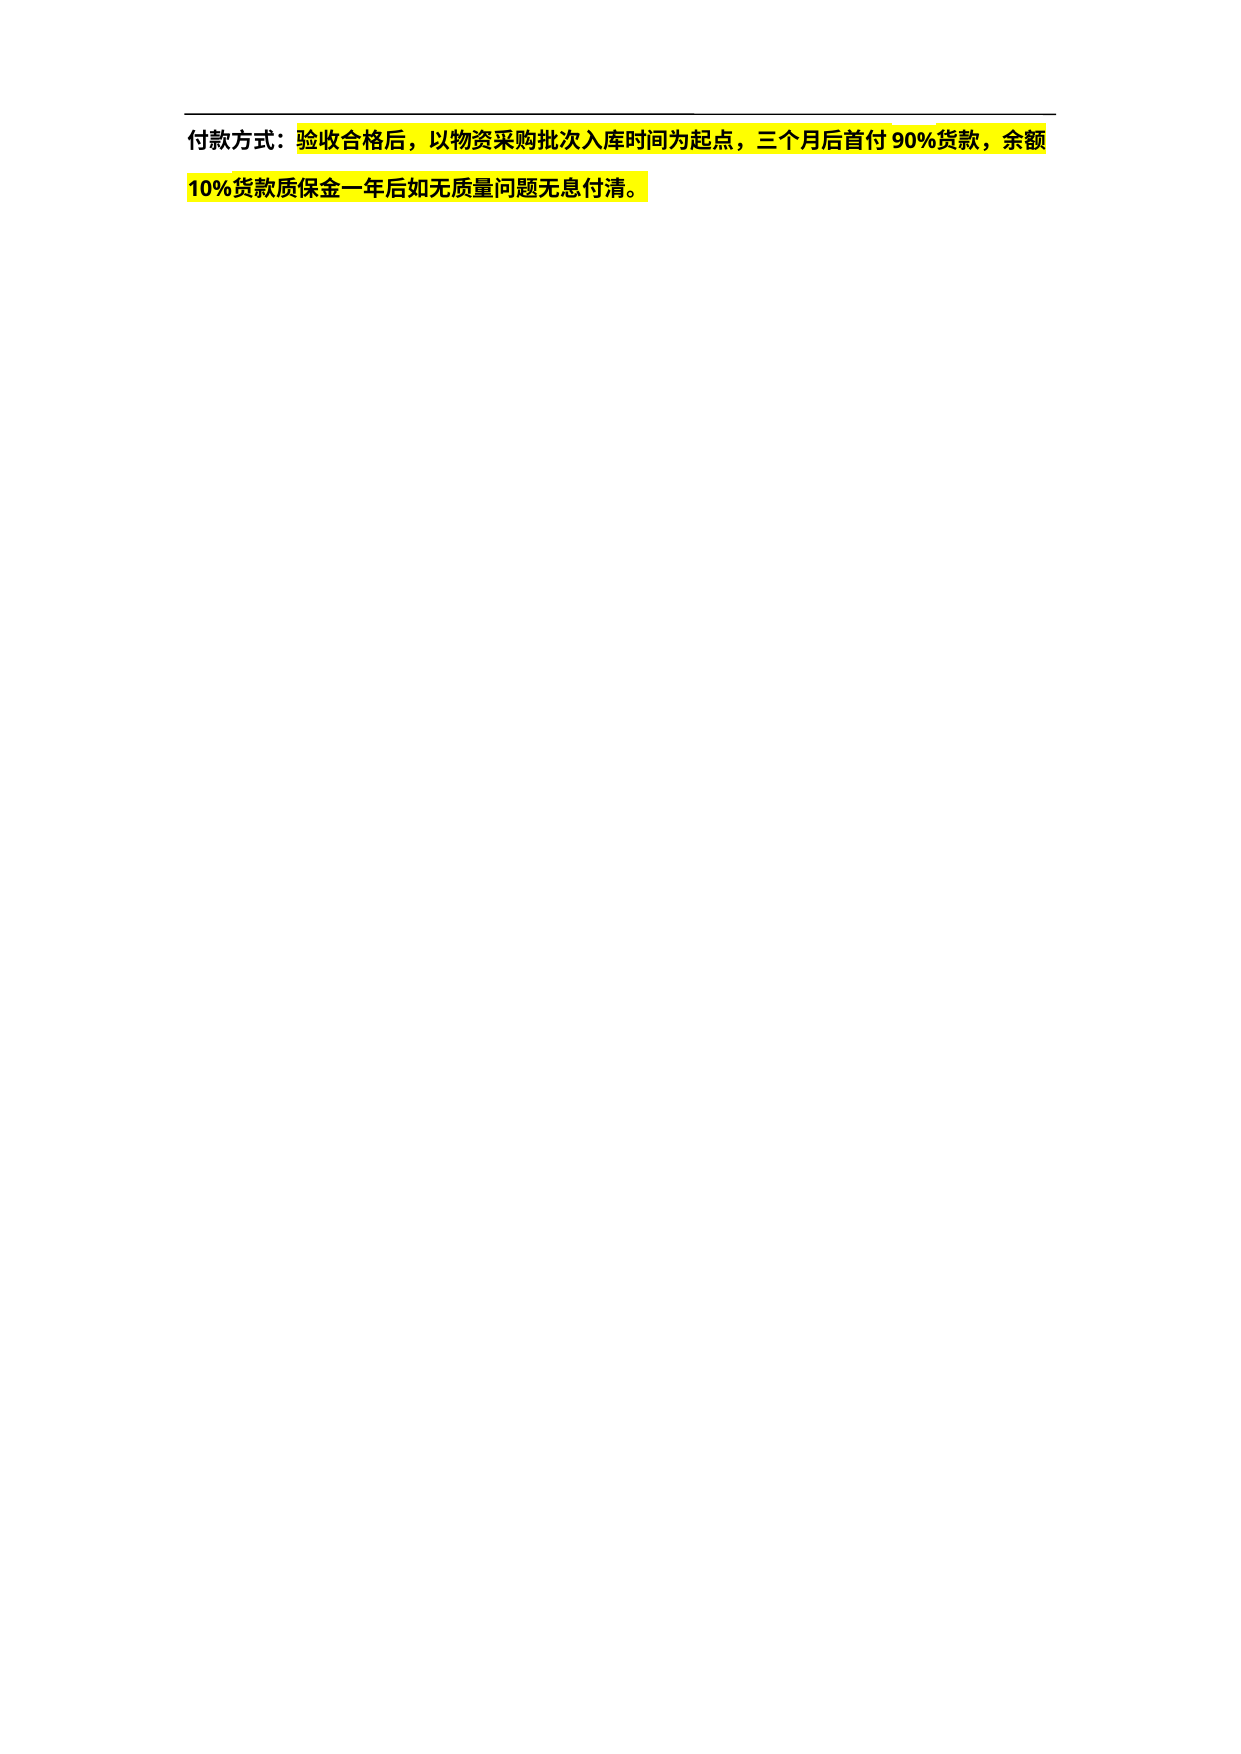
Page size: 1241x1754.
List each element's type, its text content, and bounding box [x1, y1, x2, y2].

text 付款方式：验收合格后，以物资采购批次入库时间为起点，三个月后首付90%货款，余额 10%货款质保金一年后如无质量问题无息付清。 [187, 123, 1051, 202]
